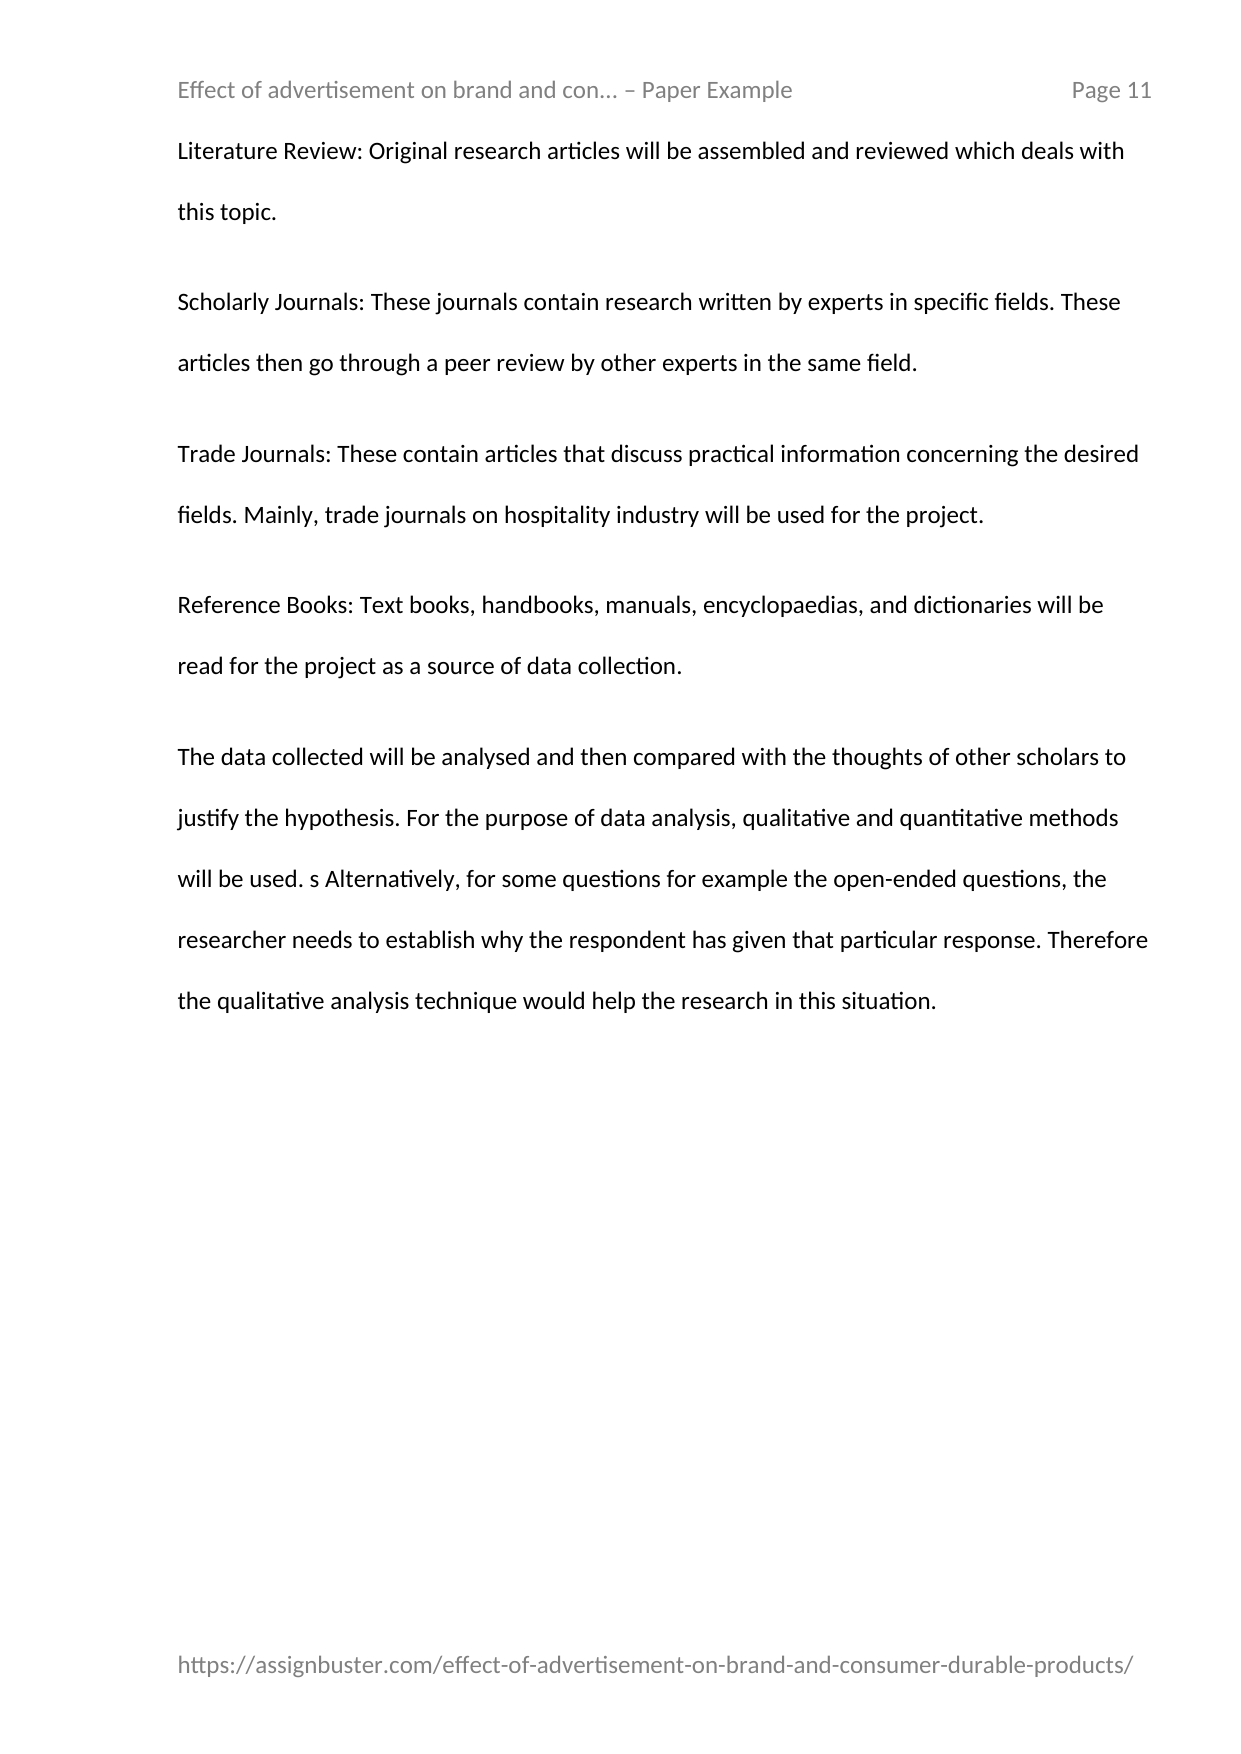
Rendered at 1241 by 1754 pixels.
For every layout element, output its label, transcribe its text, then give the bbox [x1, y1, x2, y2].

text Trade Journals: These contain articles that discuss practical information concerning the desired fields. Mainly, trade journals on hospitality industry will be used for the project. [177, 438, 1152, 529]
text Reference Books: Text books, handbooks, manuals, encyclopaedias, and dictionaries will be read for the project as a source of data collection. [177, 589, 1152, 681]
text The data collected will be analysed and then compared with the thoughts of other scholars to justify the hypothesis. For the purpose of data analysis, qualitative and quantitative methods will be used. s Alternatively, for some questions for example the open-ended questions, the researcher needs to establish why the respondent has given that particular response. Therefore the qualitative analysis technique would help the research in this situation. [177, 741, 1152, 1016]
text Literature Review: Original research articles will be assembled and reviewed which deals with this topic. [177, 135, 1152, 226]
text Scholarly Journals: These journals contain research written by experts in specific fields. These articles then go through a peer review by other experts in the same field. [177, 286, 1152, 378]
